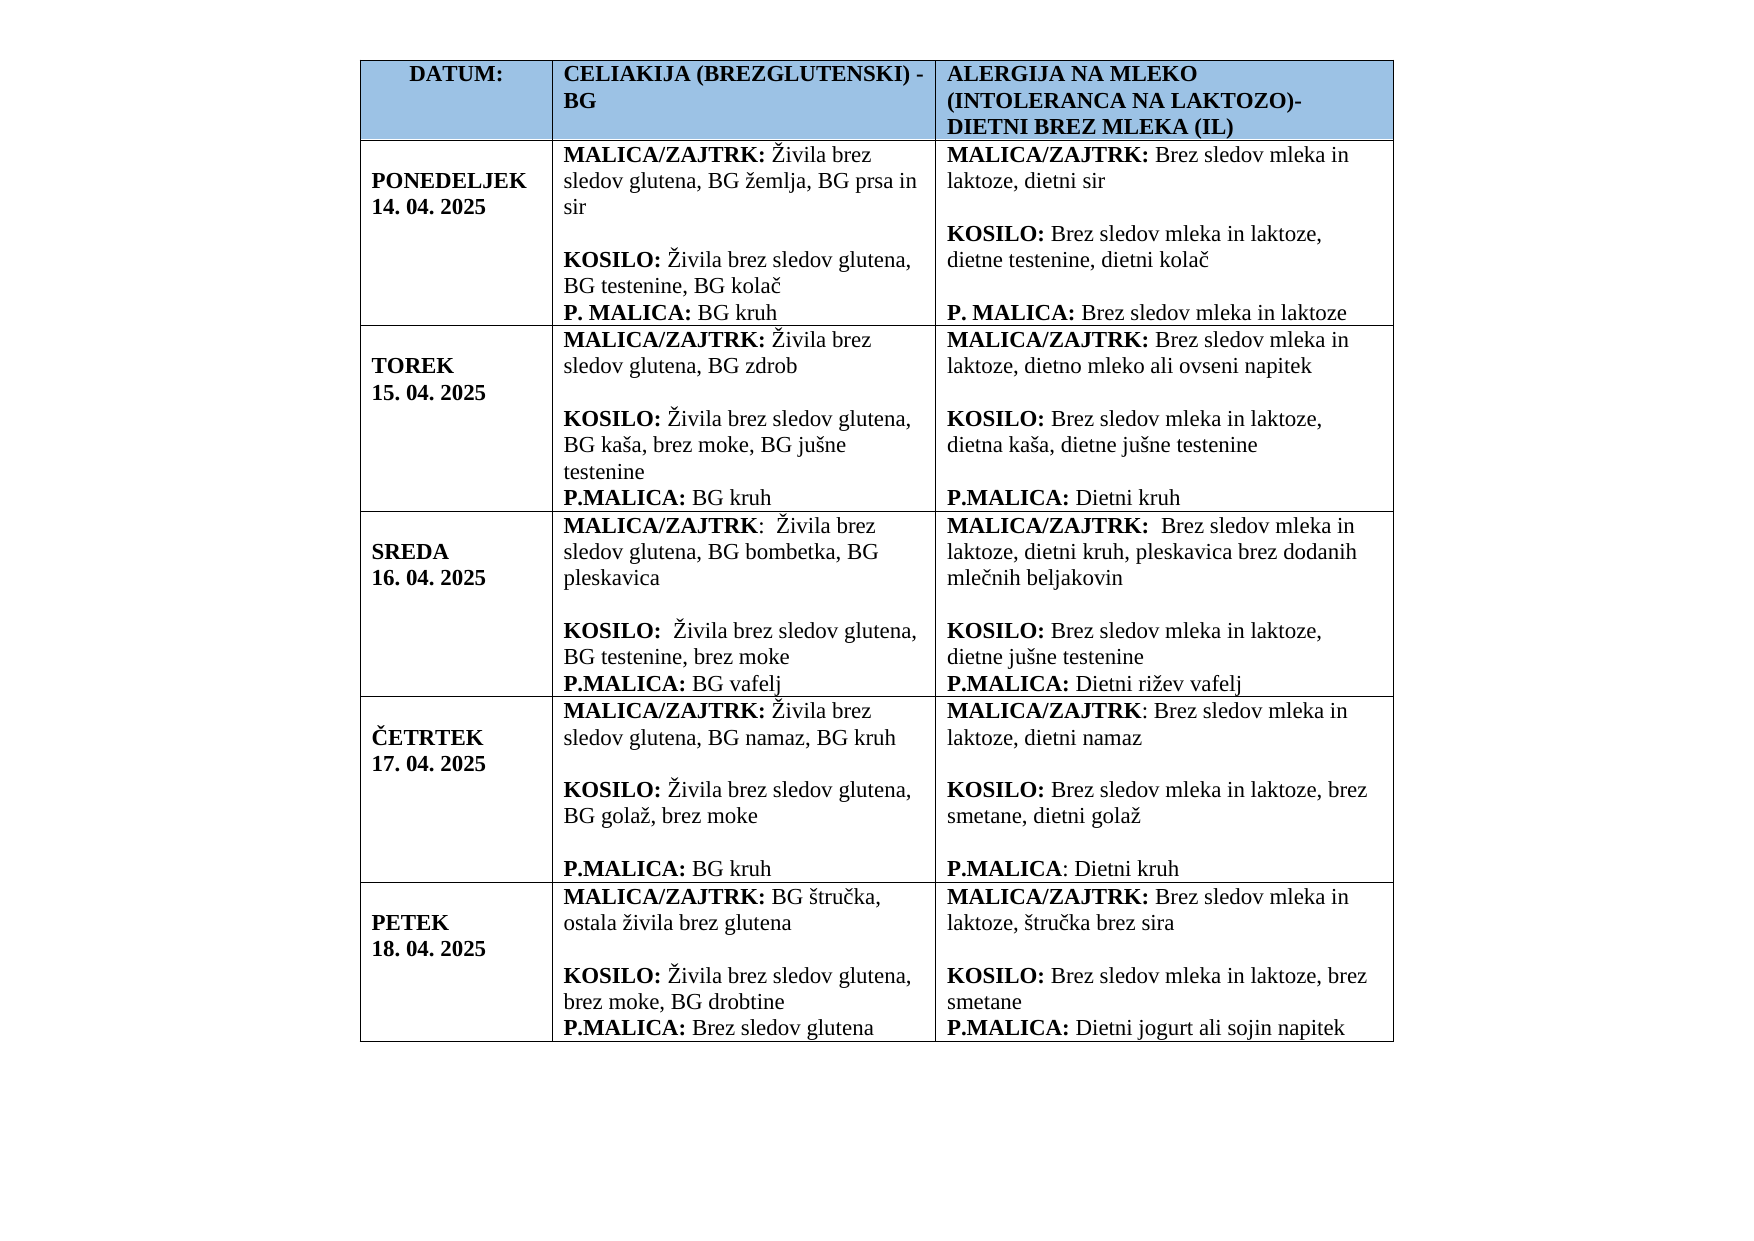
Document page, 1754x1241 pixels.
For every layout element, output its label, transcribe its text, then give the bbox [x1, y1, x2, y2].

table_header DATUM: [361, 61, 552, 139]
table_cell PETEK 18. 04. 2025 [361, 883, 552, 1041]
table_cell MALICA/ZAJTRK: Brez sledov mleka in laktoze, dietni sir KOSILO: Brez sledov mleka in laktoze, dietne testenine, dietni kolač P. MALICA: Brez sledov mleka in laktoze [936, 141, 1393, 325]
table_cell SREDA 16. 04. 2025 [361, 512, 552, 696]
table_cell MALICA/ZAJTRK: Živila brez sledov glutena, BG bombetka, BG pleskavica KOSILO: Živila brez sledov glutena, BG testenine, brez moke P.MALICA: BG vafelj [553, 512, 935, 696]
table_cell MALICA/ZAJTRK: Živila brez sledov glutena, BG zdrob KOSILO: Živila brez sledov glutena, BG kaša, brez moke, BG jušne testenine P.MALICA: BG kruh [553, 326, 935, 511]
table_header ALERGIJA NA MLEKO (INTOLERANCA NA LAKTOZO)- DIETNI BREZ MLEKA (IL) [936, 61, 1393, 139]
table_cell MALICA/ZAJTRK: BG štručka, ostala živila brez glutena KOSILO: Živila brez sledov glutena, brez moke, BG drobtine P.MALICA: Brez sledov glutena [553, 883, 935, 1041]
table_header CELIAKIJA (BREZGLUTENSKI) - BG [553, 61, 935, 139]
table_cell ČETRTEK 17. 04. 2025 [361, 697, 552, 882]
table_cell MALICA/ZAJTRK: Živila brez sledov glutena, BG namaz, BG kruh KOSILO: Živila brez sledov glutena, BG golaž, brez moke P.MALICA: BG kruh [553, 697, 935, 882]
table_cell MALICA/ZAJTRK: Brez sledov mleka in laktoze, dietni kruh, pleskavica brez dodanih mlečnih beljakovin KOSILO: Brez sledov mleka in laktoze, dietne jušne testenine P.MALICA: Dietni rižev vafelj [936, 512, 1393, 696]
table_cell MALICA/ZAJTRK: Brez sledov mleka in laktoze, dietni namaz KOSILO: Brez sledov mleka in laktoze, brez smetane, dietni golaž P.MALICA: Dietni kruh [936, 697, 1393, 882]
table_cell MALICA/ZAJTRK: Brez sledov mleka in laktoze, štručka brez sira KOSILO: Brez sledov mleka in laktoze, brez smetane P.MALICA: Dietni jogurt ali sojin napitek [936, 883, 1393, 1041]
table_cell MALICA/ZAJTRK: Brez sledov mleka in laktoze, dietno mleko ali ovseni napitek KOSILO: Brez sledov mleka in laktoze, dietna kaša, dietne jušne testenine P.MALICA: Dietni kruh [936, 326, 1393, 511]
table_cell PONEDELJEK 14. 04. 2025 [361, 141, 552, 325]
table_cell TOREK 15. 04. 2025 [361, 326, 552, 511]
table_cell MALICA/ZAJTRK: Živila brez sledov glutena, BG žemlja, BG prsa in sir KOSILO: Živila brez sledov glutena, BG testenine, BG kolač P. MALICA: BG kruh [553, 141, 935, 325]
